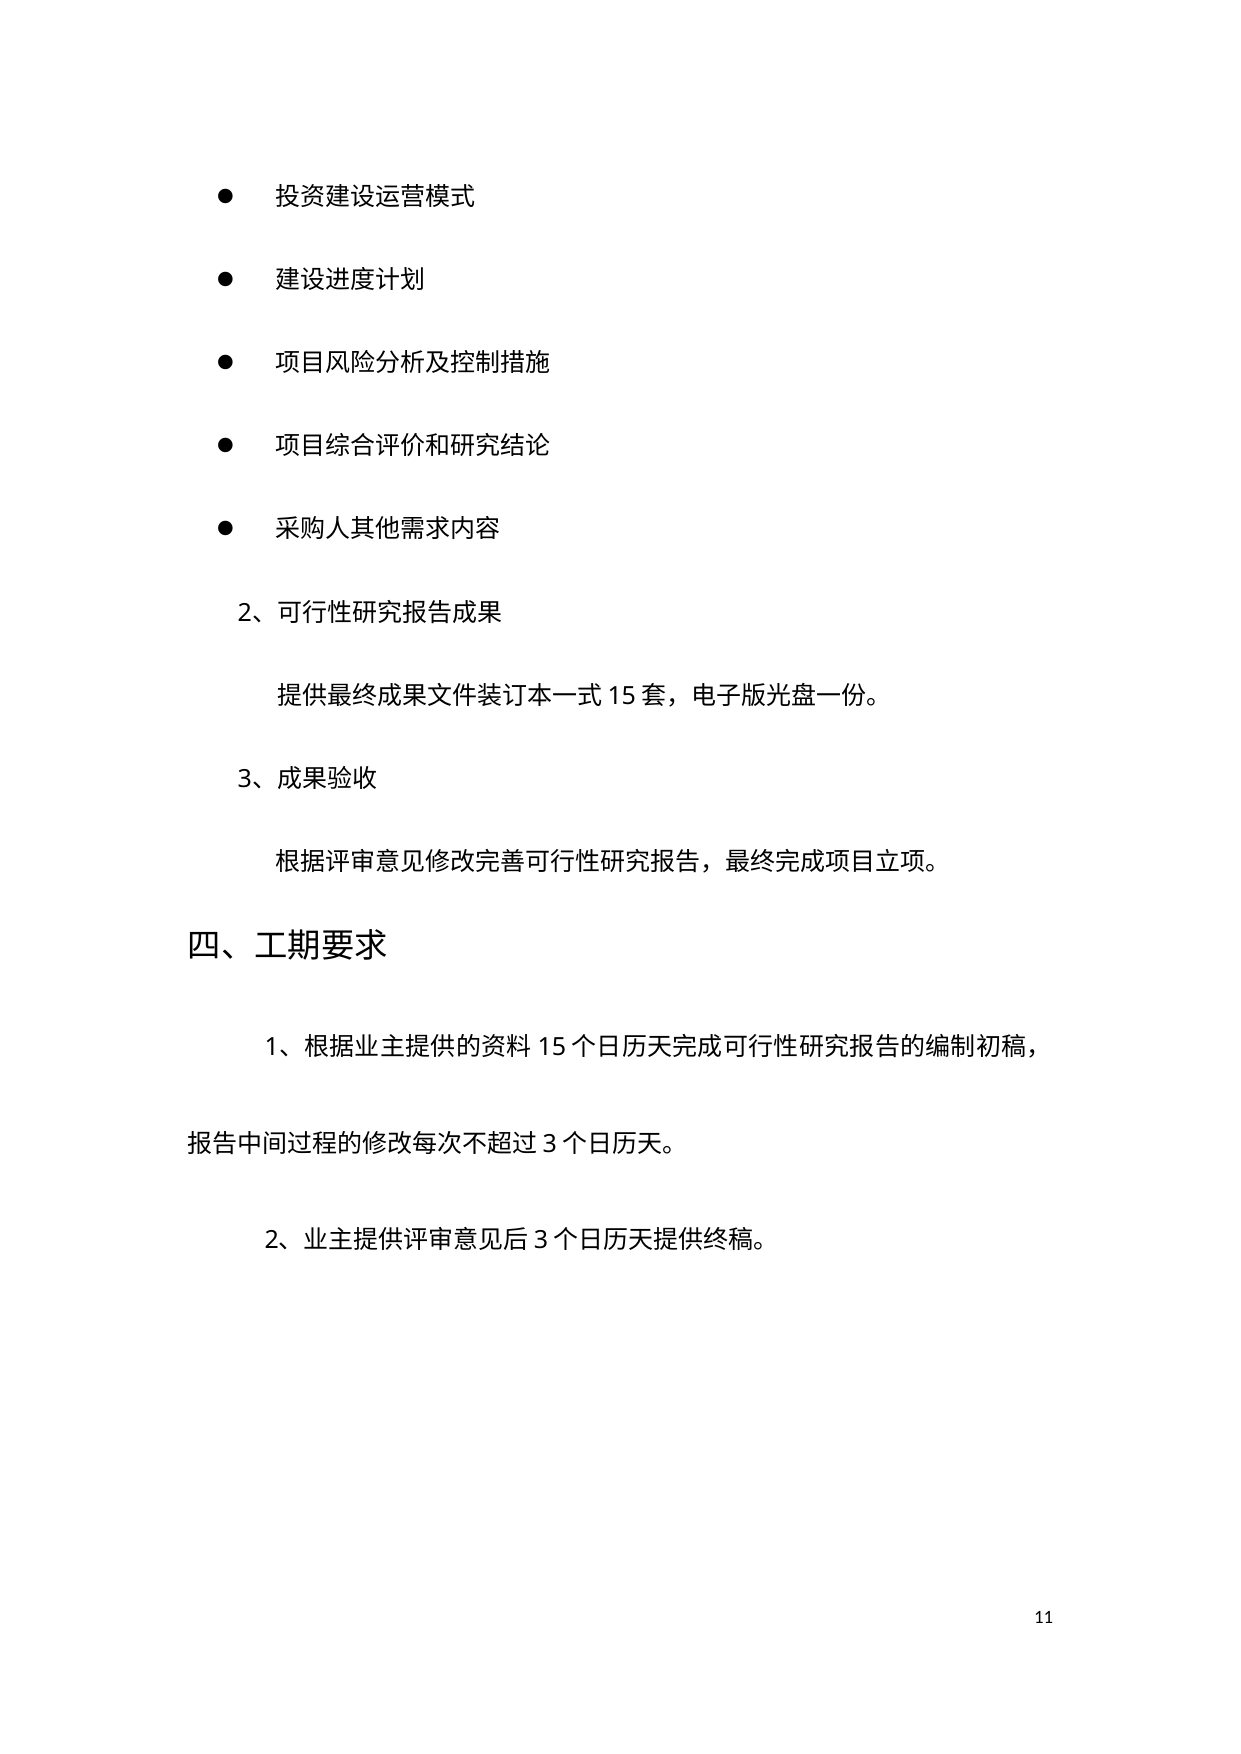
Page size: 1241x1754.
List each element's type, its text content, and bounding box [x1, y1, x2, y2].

list 项目综合评价和研究结论 [187, 411, 1053, 476]
text 根据评审意见修改完善可行性研究报告，最终完成项目立项。 [187, 827, 1053, 892]
list 业主提供评审意见后3个日历天提供终稿。 [187, 1205, 1053, 1270]
list 1、根据业主提供的资料15个日历天完成可行性研究报告的编制初稿，报告中间过程的修改每次不超过3个日历天。 [187, 1012, 1053, 1174]
list 建设进度计划 [187, 245, 1053, 310]
list 投资建设运营模式 [187, 162, 1053, 227]
text 3、成果验收 [187, 744, 1053, 809]
text 四、工期要求 [187, 910, 1053, 975]
text 2、可行性研究报告成果 [187, 578, 1053, 643]
list 项目风险分析及控制措施 [187, 328, 1053, 393]
list 采购人其他需求内容 [187, 494, 1053, 559]
list 提供最终成果文件装订本一式15套，电子版光盘一份。 [277, 661, 1053, 726]
